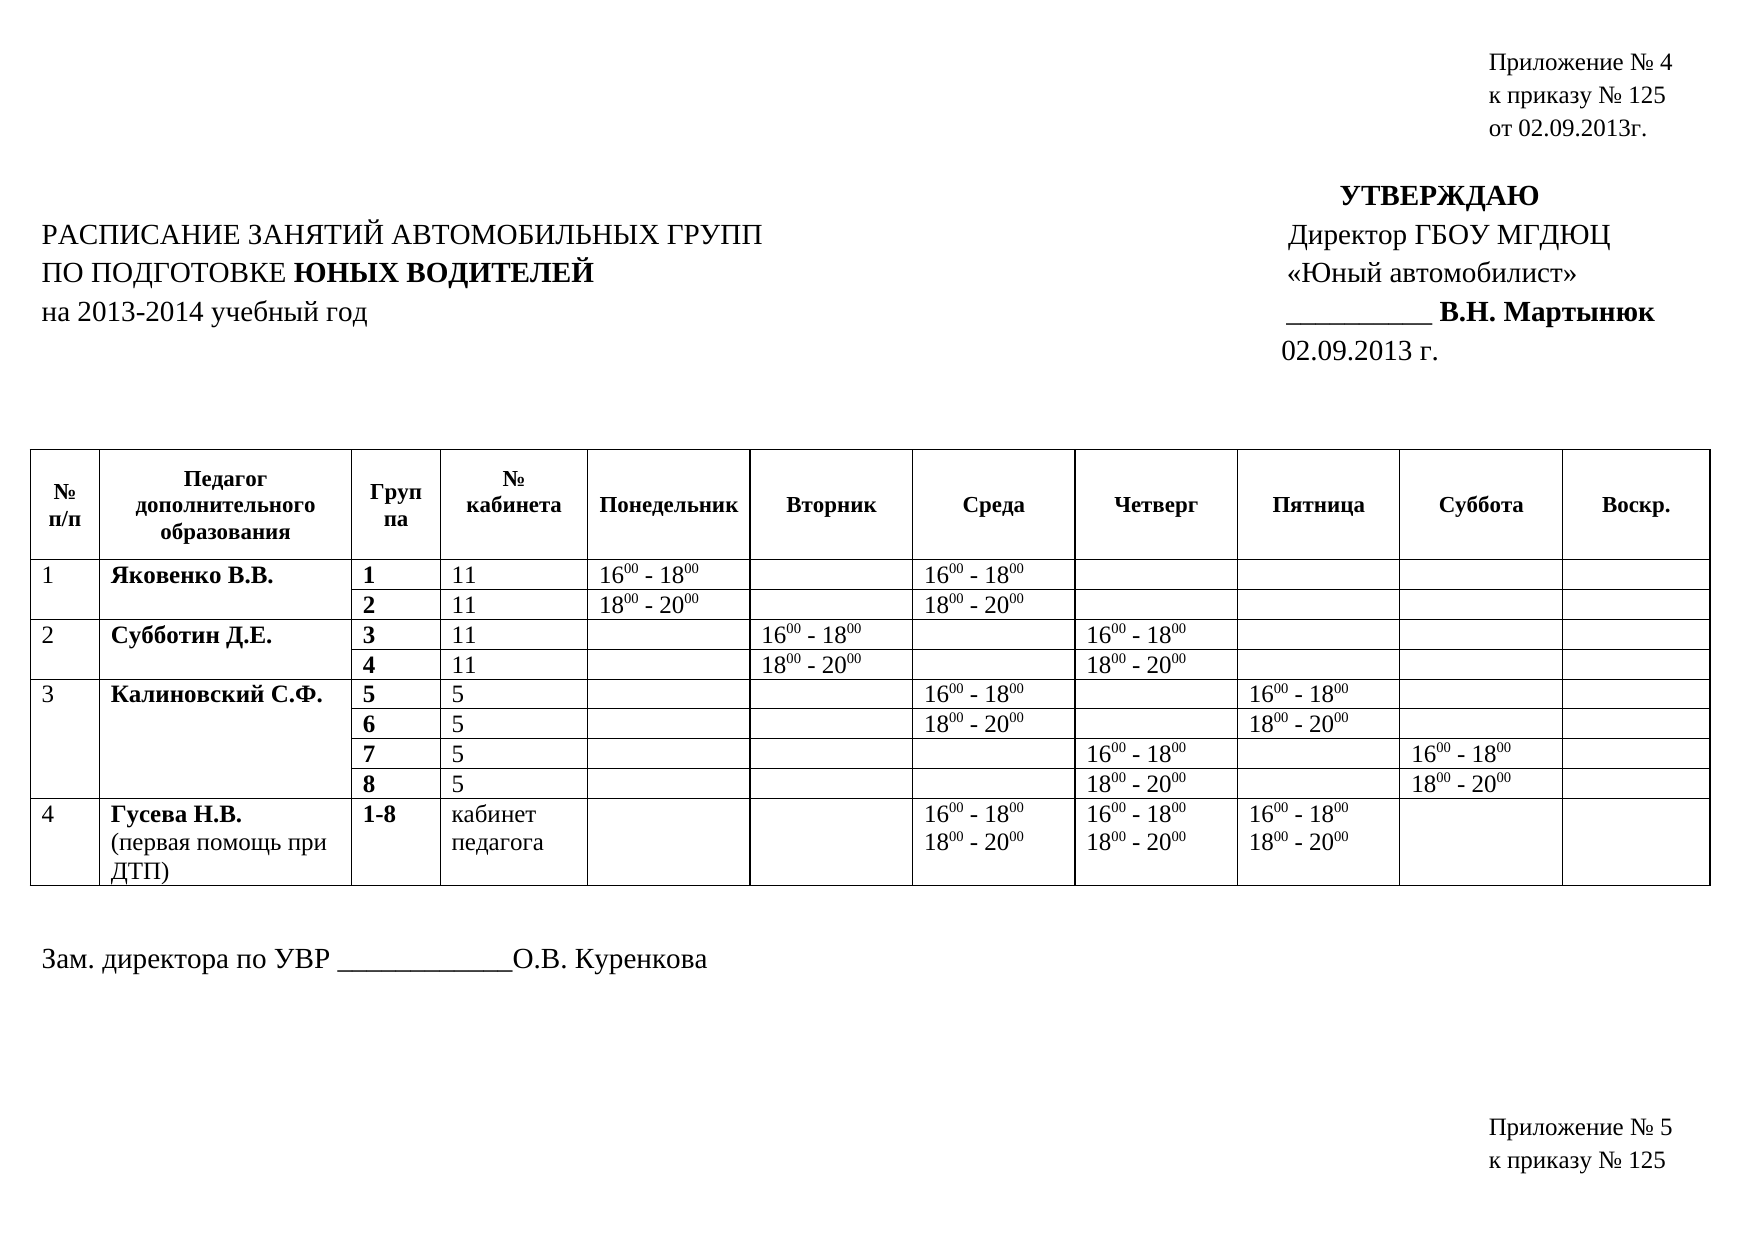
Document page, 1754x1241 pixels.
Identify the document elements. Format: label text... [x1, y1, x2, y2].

table_cell 1600 - 1800 [751, 620, 912, 649]
table_cell 2 [352, 590, 440, 619]
table_cell [588, 799, 749, 885]
table_cell [1563, 560, 1709, 589]
table_cell [1076, 560, 1237, 589]
table_cell [1563, 739, 1709, 768]
table_cell [751, 769, 912, 798]
table_cell [1400, 799, 1562, 885]
table_cell 1600 - 1800 1800 - 2000 [1238, 799, 1399, 885]
table_cell 1800 - 2000 [1238, 709, 1399, 738]
table_cell 1800 - 2000 [1076, 769, 1237, 798]
table_cell 1800 - 2000 [913, 709, 1074, 738]
table_cell 1600 - 1800 [588, 560, 749, 589]
table_header Груп па [352, 450, 440, 559]
table_cell [751, 590, 912, 619]
table_cell [1563, 709, 1709, 738]
table_cell [913, 769, 1074, 798]
text на 2013-2014 учебный год __________ В.Н. Мартынюк [41, 294, 1713, 328]
table_header Пятница [1238, 450, 1399, 559]
table_cell [1076, 590, 1237, 619]
table_cell 1600 - 1800 [1238, 680, 1399, 708]
table_cell [588, 769, 749, 798]
text УТВЕРЖДАЮ [41, 178, 1713, 212]
table_cell 3 [31, 680, 99, 798]
table_cell [1563, 799, 1709, 885]
table_cell 1600 - 1800 [913, 560, 1074, 589]
table_cell 2 [31, 620, 99, 678]
table_cell [1563, 769, 1709, 798]
table_cell Гусева Н.В. (первая помощь при ДТП) [100, 799, 351, 885]
table_cell [1400, 560, 1562, 589]
text ПО ПОДГОТОВКЕ ЮНЫХ ВОДИТЕЛЕЙ «Юный автомобилист» [41, 256, 1713, 289]
table_cell [1563, 620, 1709, 649]
text к приказу № 125 [1488, 1145, 1713, 1173]
table_cell [1563, 650, 1709, 678]
table_cell [1238, 620, 1399, 649]
table_cell 1600 - 1800 1800 - 2000 [1076, 799, 1237, 885]
table_header № п/п [31, 450, 99, 559]
table_cell [751, 709, 912, 738]
table_cell 1800 - 2000 [1400, 769, 1562, 798]
text Зам. директора по УВР ____________О.В. Куренкова [41, 941, 1713, 975]
table_cell [1400, 620, 1562, 649]
table_cell [1238, 769, 1399, 798]
table_cell [588, 620, 749, 649]
table_cell 1600 - 1800 [1400, 739, 1562, 768]
table_cell [1076, 709, 1237, 738]
table_cell 6 [352, 709, 440, 738]
table_cell [751, 560, 912, 589]
text от 02.09.2013г. [1488, 113, 1713, 142]
table_header № кабинета [441, 450, 587, 559]
table_cell 1600 - 1800 1800 - 2000 [913, 799, 1074, 885]
table_cell [1238, 590, 1399, 619]
table_cell 1600 - 1800 [1076, 620, 1237, 649]
table_cell [1076, 680, 1237, 708]
text Приложение № 5 [1488, 1112, 1713, 1141]
text Приложение № 4 [1488, 47, 1713, 76]
table_cell 11 [441, 620, 587, 649]
table_cell 1600 - 1800 [1076, 739, 1237, 768]
table_header Понедельник [588, 450, 749, 559]
table_cell [913, 620, 1074, 649]
table_cell [1238, 560, 1399, 589]
table_cell 3 [352, 620, 440, 649]
table_header Четверг [1076, 450, 1237, 559]
table_cell [588, 739, 749, 768]
table_cell [913, 650, 1074, 678]
table_cell 4 [31, 799, 99, 885]
table_cell [1238, 650, 1399, 678]
table_cell 11 [441, 560, 587, 589]
table_cell 8 [352, 769, 440, 798]
table_cell [913, 739, 1074, 768]
table_cell 5 [352, 680, 440, 708]
table_cell 5 [441, 739, 587, 768]
table_cell 4 [352, 650, 440, 678]
table_cell 1 [31, 560, 99, 619]
table_cell 1800 - 2000 [1076, 650, 1237, 678]
table_cell 5 [441, 680, 587, 708]
table_cell 5 [441, 709, 587, 738]
table_cell Яковенко В.В. [100, 560, 351, 619]
table_cell 1-8 [352, 799, 440, 885]
table_cell 1800 - 2000 [751, 650, 912, 678]
table_header Воскр. [1563, 450, 1709, 559]
table_header Вторник [751, 450, 912, 559]
table_cell 1800 - 2000 [588, 590, 749, 619]
table_cell 11 [441, 590, 587, 619]
table_header Педагог дополнительного образования [100, 450, 351, 559]
table_cell 5 [441, 769, 587, 798]
table_cell 1800 - 2000 [913, 590, 1074, 619]
table_cell [1400, 680, 1562, 708]
table_header Среда [913, 450, 1074, 559]
table_cell [751, 680, 912, 708]
table_cell [1238, 739, 1399, 768]
table_cell [1563, 590, 1709, 619]
table_cell [588, 709, 749, 738]
text 02.09.2013 г. [41, 333, 1713, 366]
table_cell [751, 799, 912, 885]
table_cell 7 [352, 739, 440, 768]
table_cell [588, 680, 749, 708]
table_cell [1400, 650, 1562, 678]
table_cell [751, 739, 912, 768]
table_cell 1600 - 1800 [913, 680, 1074, 708]
table_header Суббота [1400, 450, 1562, 559]
table_cell [1563, 680, 1709, 708]
table_cell 1 [352, 560, 440, 589]
table_cell 11 [441, 650, 587, 678]
table_cell [1400, 709, 1562, 738]
text РАСПИСАНИЕ ЗАНЯТИЙ АВТОМОБИЛЬНЫХ ГРУПП Директор ГБОУ МГДЮЦ [41, 217, 1713, 251]
table_cell [1400, 590, 1562, 619]
table_cell Субботин Д.Е. [100, 620, 351, 678]
table_cell кабинет педагога [441, 799, 587, 885]
table_cell [588, 650, 749, 678]
table_cell Калиновский С.Ф. [100, 680, 351, 798]
text к приказу № 125 [1488, 80, 1713, 109]
